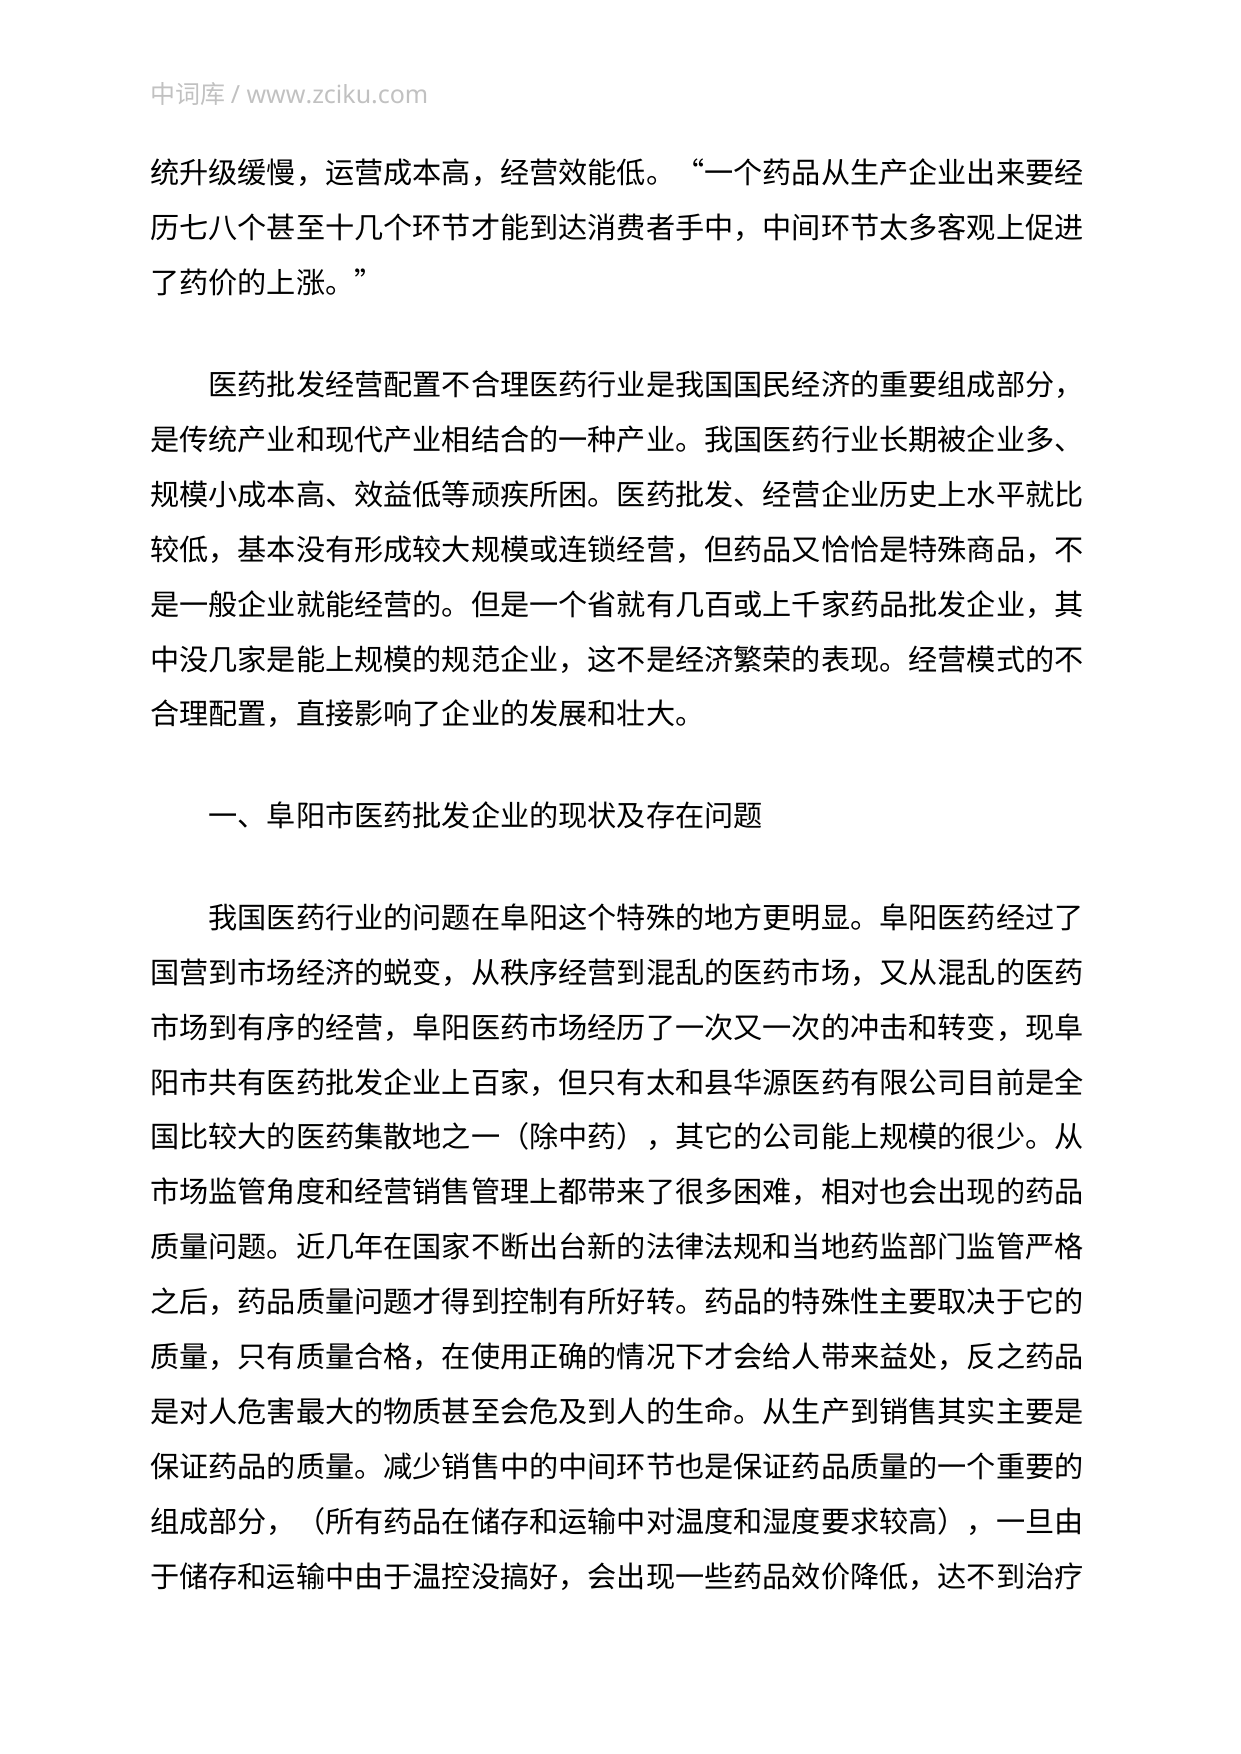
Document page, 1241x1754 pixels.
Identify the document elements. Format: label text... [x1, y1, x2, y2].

text 医药批发经营配置不合理医药行业是我国国民经济的重要组成部分，是传统产业和现代产业相结合的一种产业。我国医药行业长期被企业多、规模小成本高、效益低等顽疾所困。医药批发、经营企业历史上水平就比较低，基本没有形成较大规模或连锁经营，但药品又恰恰是特殊商品，不是一般企业就能经营的。但是一个省就有几百或上千家药品批发企业，其中没几家是能上规模的规范企业，这不是经济繁荣的表现。经营模式的不合理配置，直接影响了企业的发展和壮大。 [150, 362, 1090, 733]
text 一、阜阳市医药批发企业的现状及存在问题 [150, 793, 1090, 835]
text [150, 894, 1090, 1596]
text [150, 150, 1090, 302]
